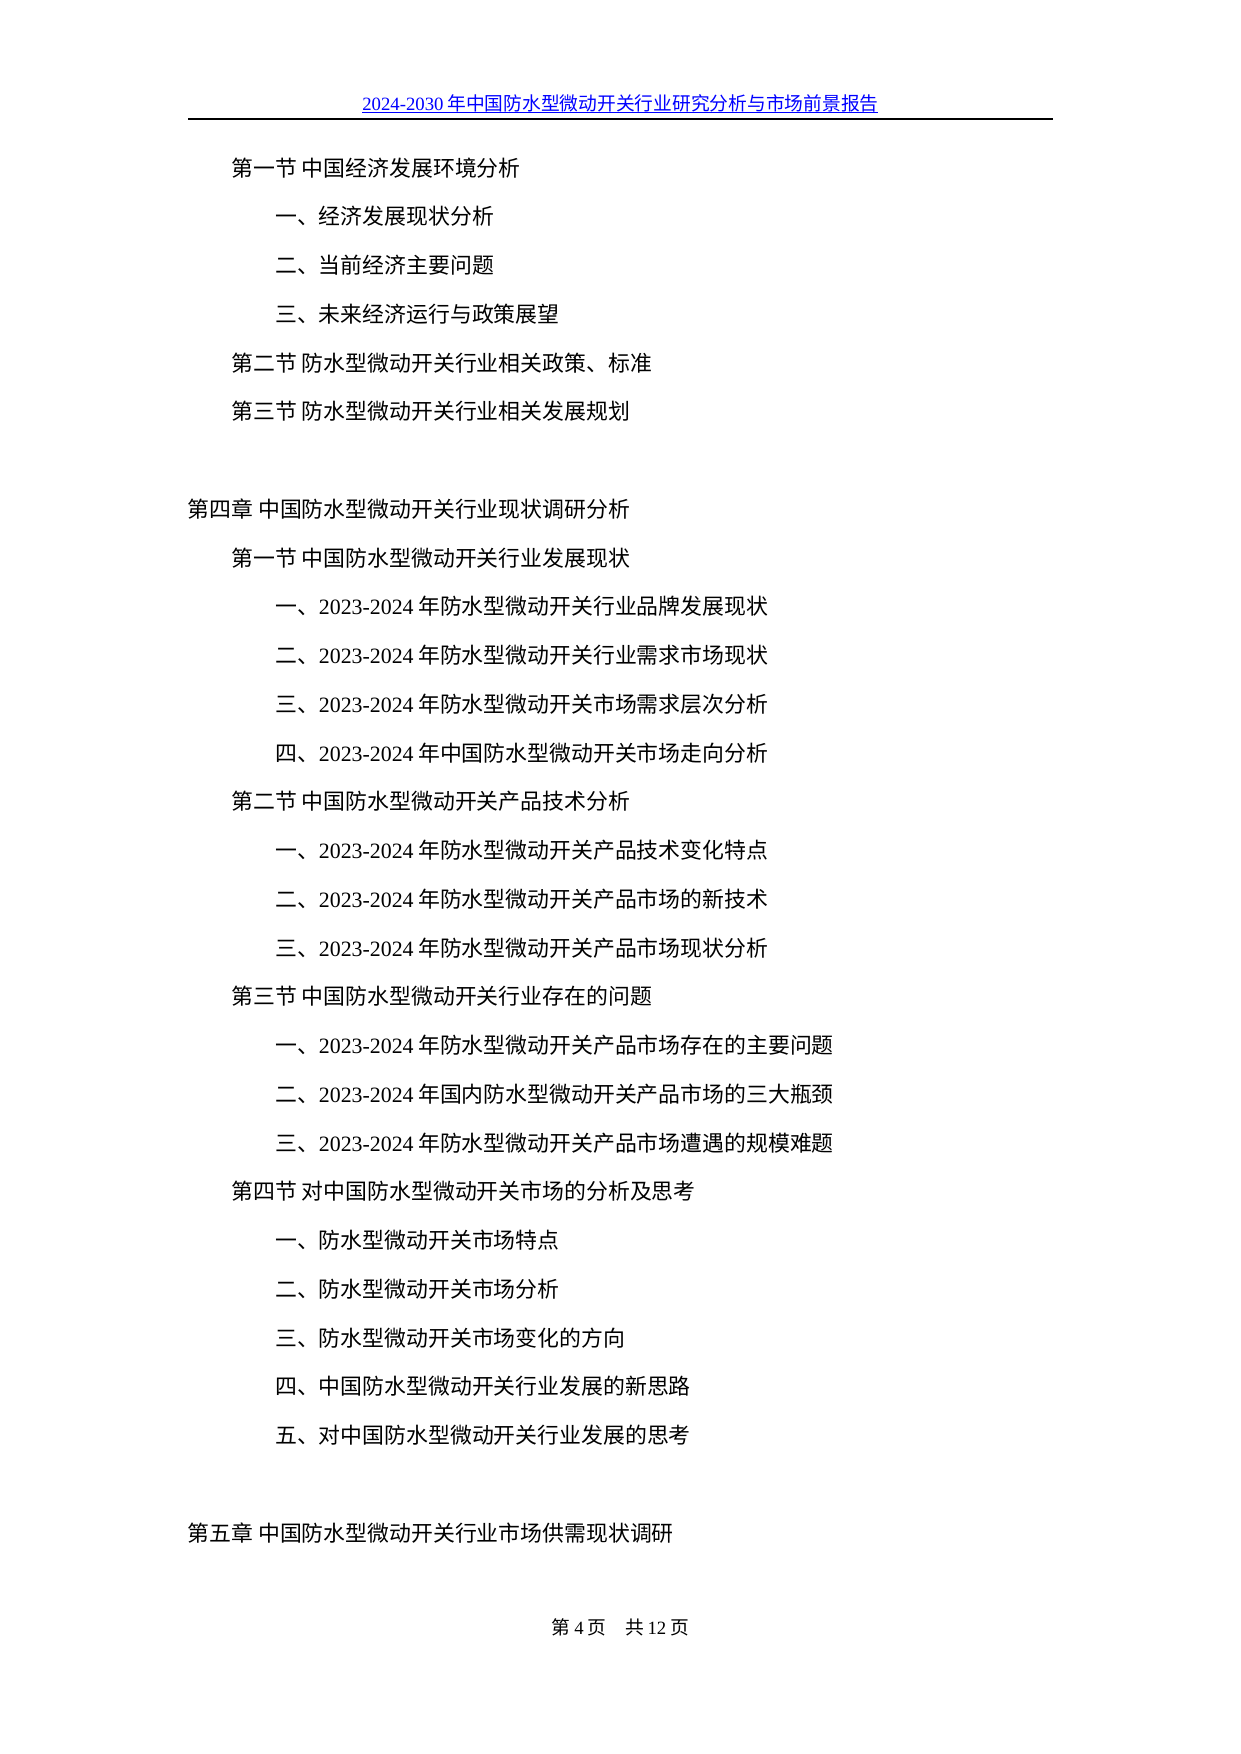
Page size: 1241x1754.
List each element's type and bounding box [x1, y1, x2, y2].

text [187, 150, 1053, 1548]
